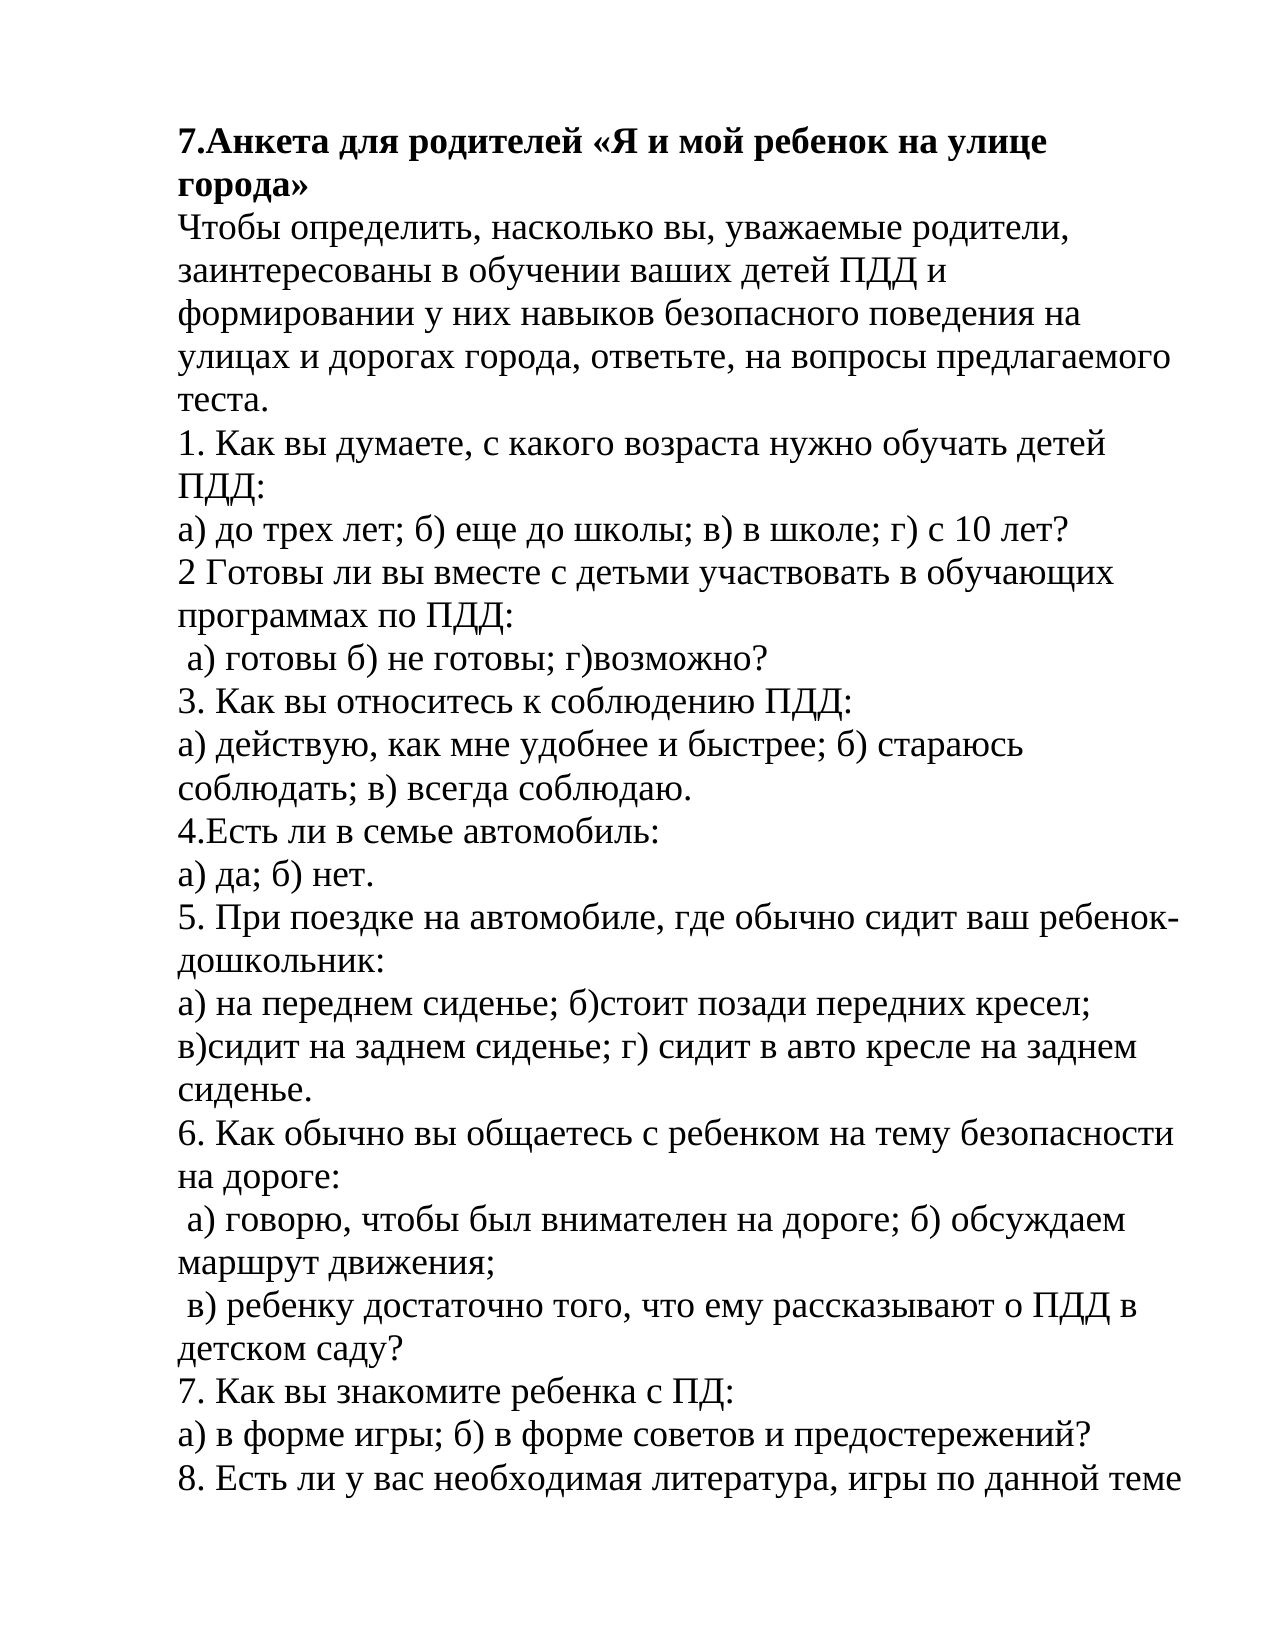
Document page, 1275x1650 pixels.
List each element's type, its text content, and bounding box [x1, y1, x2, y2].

text а) готовы б) не готовы; г)возможно? [177, 636, 1186, 679]
text а) до трех лет; б) еще до школы; в) в школе; г) с 10 лет? [177, 506, 1186, 549]
text 4.Есть ли в семье автомобиль: [177, 808, 1186, 851]
text 3. Как вы относитесь к соблюдению ПДД: [177, 679, 1186, 722]
text 7.Анкета для родителей «Я и мой ребенок на улице города» [177, 118, 1186, 204]
text в) ребенку достаточно того, что ему рассказывают о ПДД в детском саду? [177, 1282, 1186, 1369]
text 8. Есть ли у вас необходимая литература, игры по данной теме [177, 1455, 1186, 1498]
text а) действую, как мне удобнее и быстрее; б) стараюсь соблюдать; в) всегда соблюдаю. [177, 722, 1186, 808]
text 6. Как обычно вы общаетесь с ребенком на тему безопасности на дороге: [177, 1110, 1186, 1196]
text а) говорю, чтобы был внимателен на дороге; б) обсуждаем маршрут движения; [177, 1196, 1186, 1282]
text 2 Готовы ли вы вместе с детьми участвовать в обучающих программах по ПДД: [177, 549, 1186, 636]
text 1. Как вы думаете, с какого возраста нужно обучать детей ПДД: [177, 420, 1186, 506]
text 7. Как вы знакомите ребенка с ПД: а) в форме игры; б) в форме советов и предостережений? [177, 1369, 1186, 1455]
text а) да; б) нет. [177, 851, 1186, 894]
text 5. При поездке на автомобиле, где обычно сидит ваш ребенок-дошкольник: [177, 894, 1186, 981]
text Чтобы определить, насколько вы, уважаемые родители, заинтересованы в обучении ваших детей ПДД и формировании у них навыков безопасного поведения на улицах и дорогах города, ответьте, на вопросы предлагаемого теста. [177, 204, 1186, 420]
text а) на переднем сиденье; б)стоит позади передних кресел; в)сидит на заднем сиденье; г) сидит в авто кресле на заднем сиденье. [177, 981, 1186, 1110]
